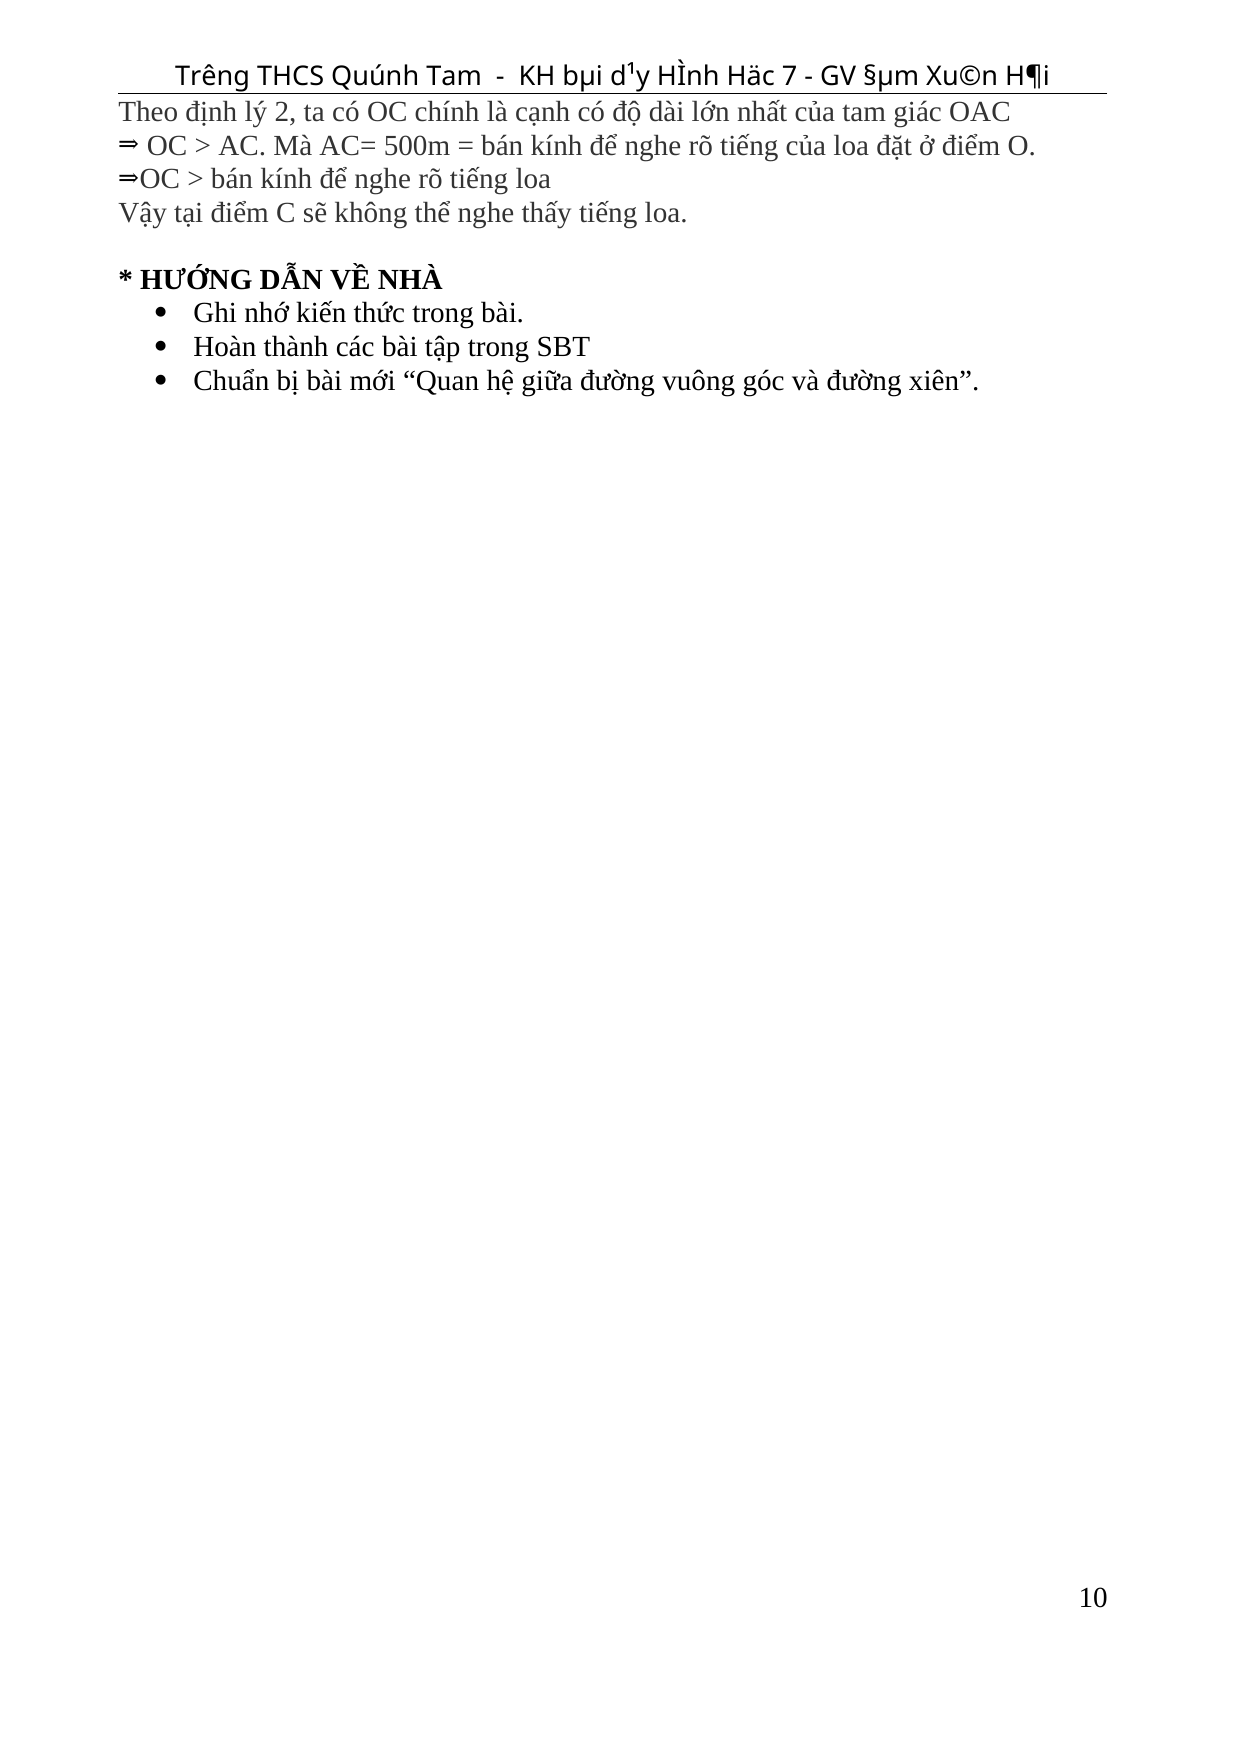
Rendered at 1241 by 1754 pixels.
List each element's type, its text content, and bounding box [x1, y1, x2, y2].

text OC > AC. Mà AC= 500m = bán kính để nghe rõ tiếng của loa đặt ở điểm O. [118, 128, 1107, 161]
text Vậy tại điểm C sẽ không thể nghe thấy tiếng loa. [118, 195, 1107, 228]
list Chuẩn bị bài mới “Quan hệ giữa đường vuông góc và đường xiên”. [156, 363, 1107, 396]
list Ghi nhớ kiến thức trong bài. [156, 295, 1107, 329]
list Hoàn thành các bài tập trong SBT [156, 329, 1107, 363]
text Theo định lý 2, ta có OC chính là cạnh có độ dài lớn nhất của tam giác OAC [118, 94, 1107, 128]
text OC > bán kính để nghe rõ tiếng loa [118, 161, 1107, 195]
text * HƯỚNG DẪN VỀ NHÀ [118, 262, 1107, 295]
